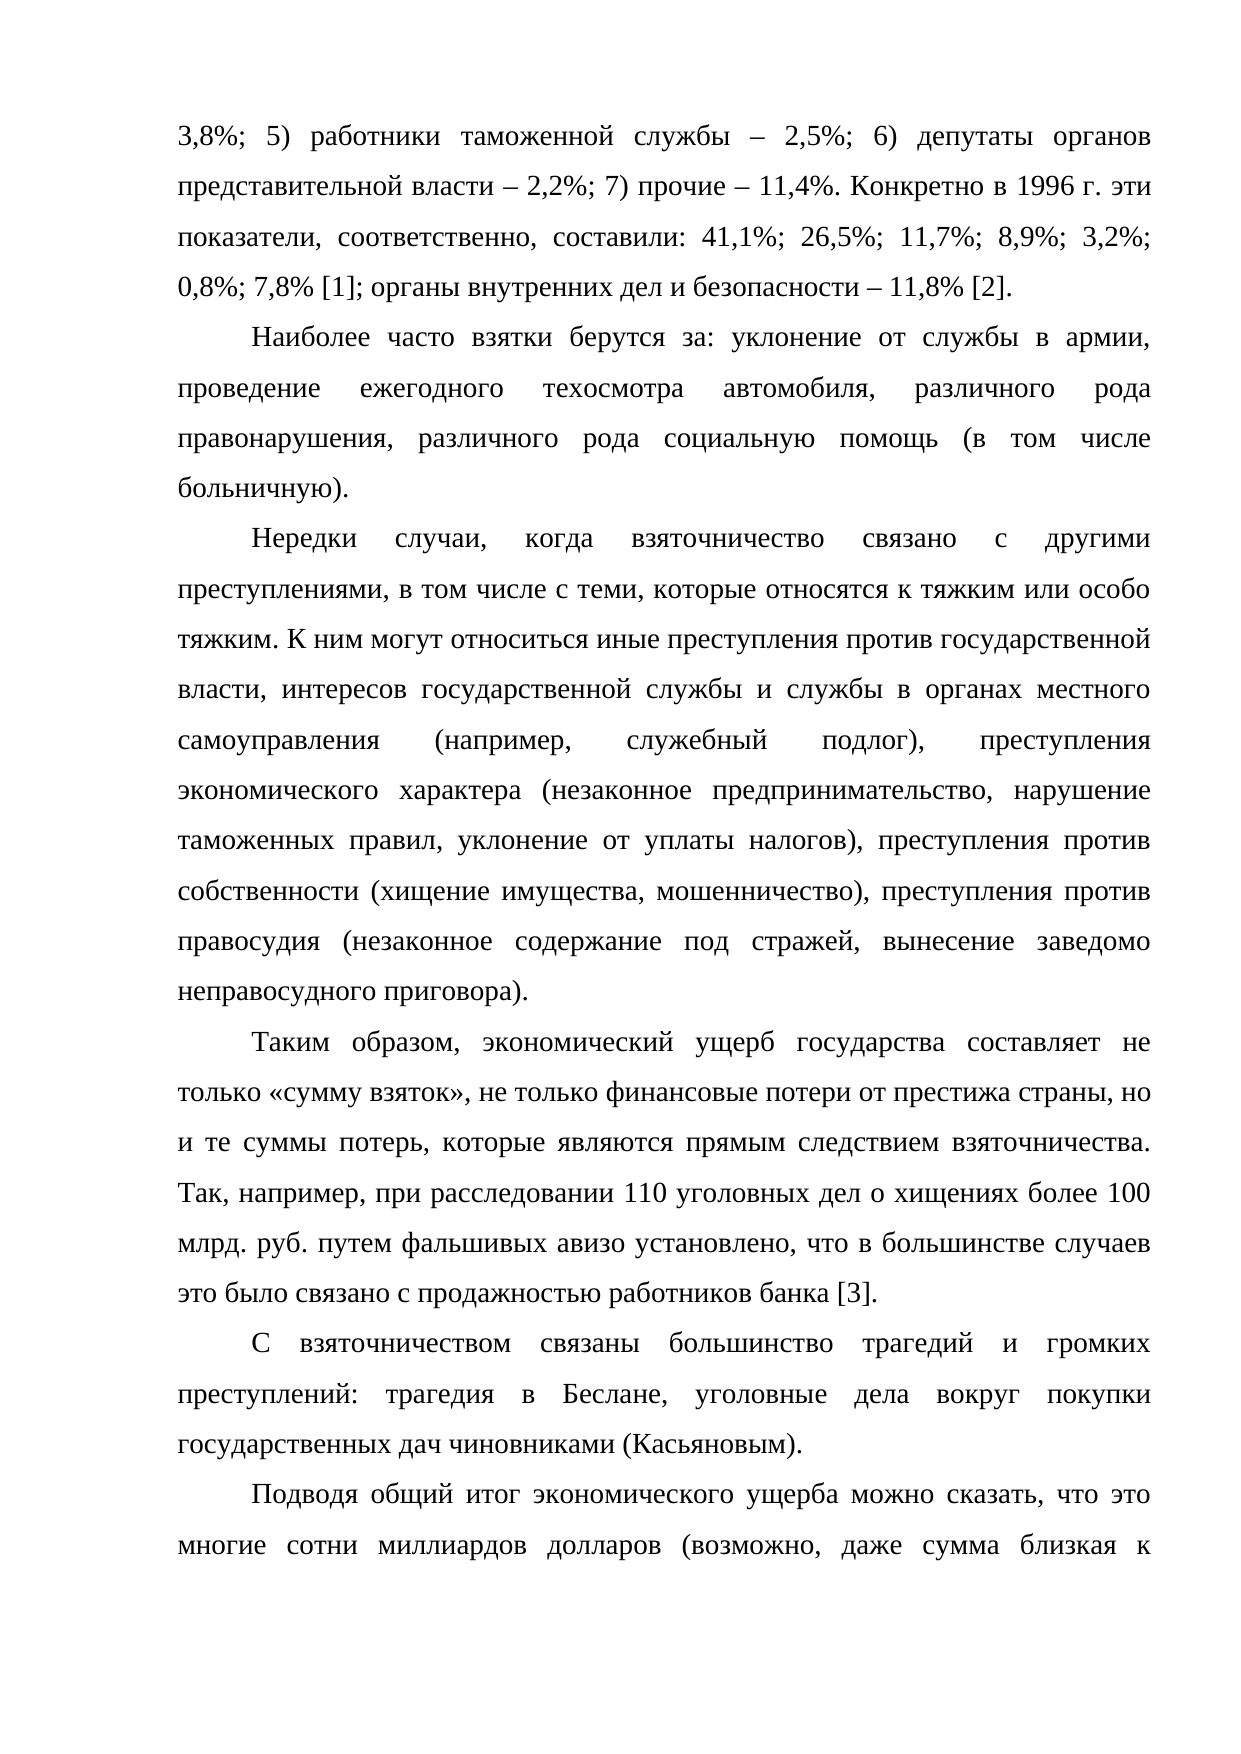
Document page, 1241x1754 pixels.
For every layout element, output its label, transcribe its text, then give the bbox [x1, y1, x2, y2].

text Нередки случаи, когда взяточничество связано с другими преступлениями, в том числе с теми, которые относятся к тяжким или особо тяжким. К ним могут относиться иные преступления против государственной власти, интересов государственной службы и службы в органах местного самоуправления (например, служебный подлог), преступления экономического характера (незаконное предпринимательство, нарушение таможенных правил, уклонение от уплаты налогов), преступления против собственности (хищение имущества, мошенничество), преступления против правосудия (незаконное содержание под стражей, вынесение заведомо неправосудного приговора). [177, 521, 1152, 1007]
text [177, 118, 1152, 303]
text С взяточничеством связаны большинство трагедий и громких преступлений: трагедия в Беслане, уголовные дела вокруг покупки государственных дач чиновниками (Касьяновым). [177, 1326, 1152, 1460]
text Наиболее часто взятки берутся за: уклонение от службы в армии, проведение ежегодного техосмотра автомобиля, различного рода правонарушения, различного рода социальную помощь (в том числе больничную). [177, 319, 1152, 504]
text Таким образом, экономический ущерб государства составляет не только «сумму взяток», не только финансовые потери от престижа страны, но и те суммы потерь, которые являются прямым следствием взяточничества. Так, например, при расследовании 110 уголовных дел о хищениях более 100 млрд. руб. путем фальшивых авизо установлено, что в большинстве случаев это было связано с продажностью работников банка [3]. [177, 1024, 1152, 1309]
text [177, 1477, 1152, 1560]
